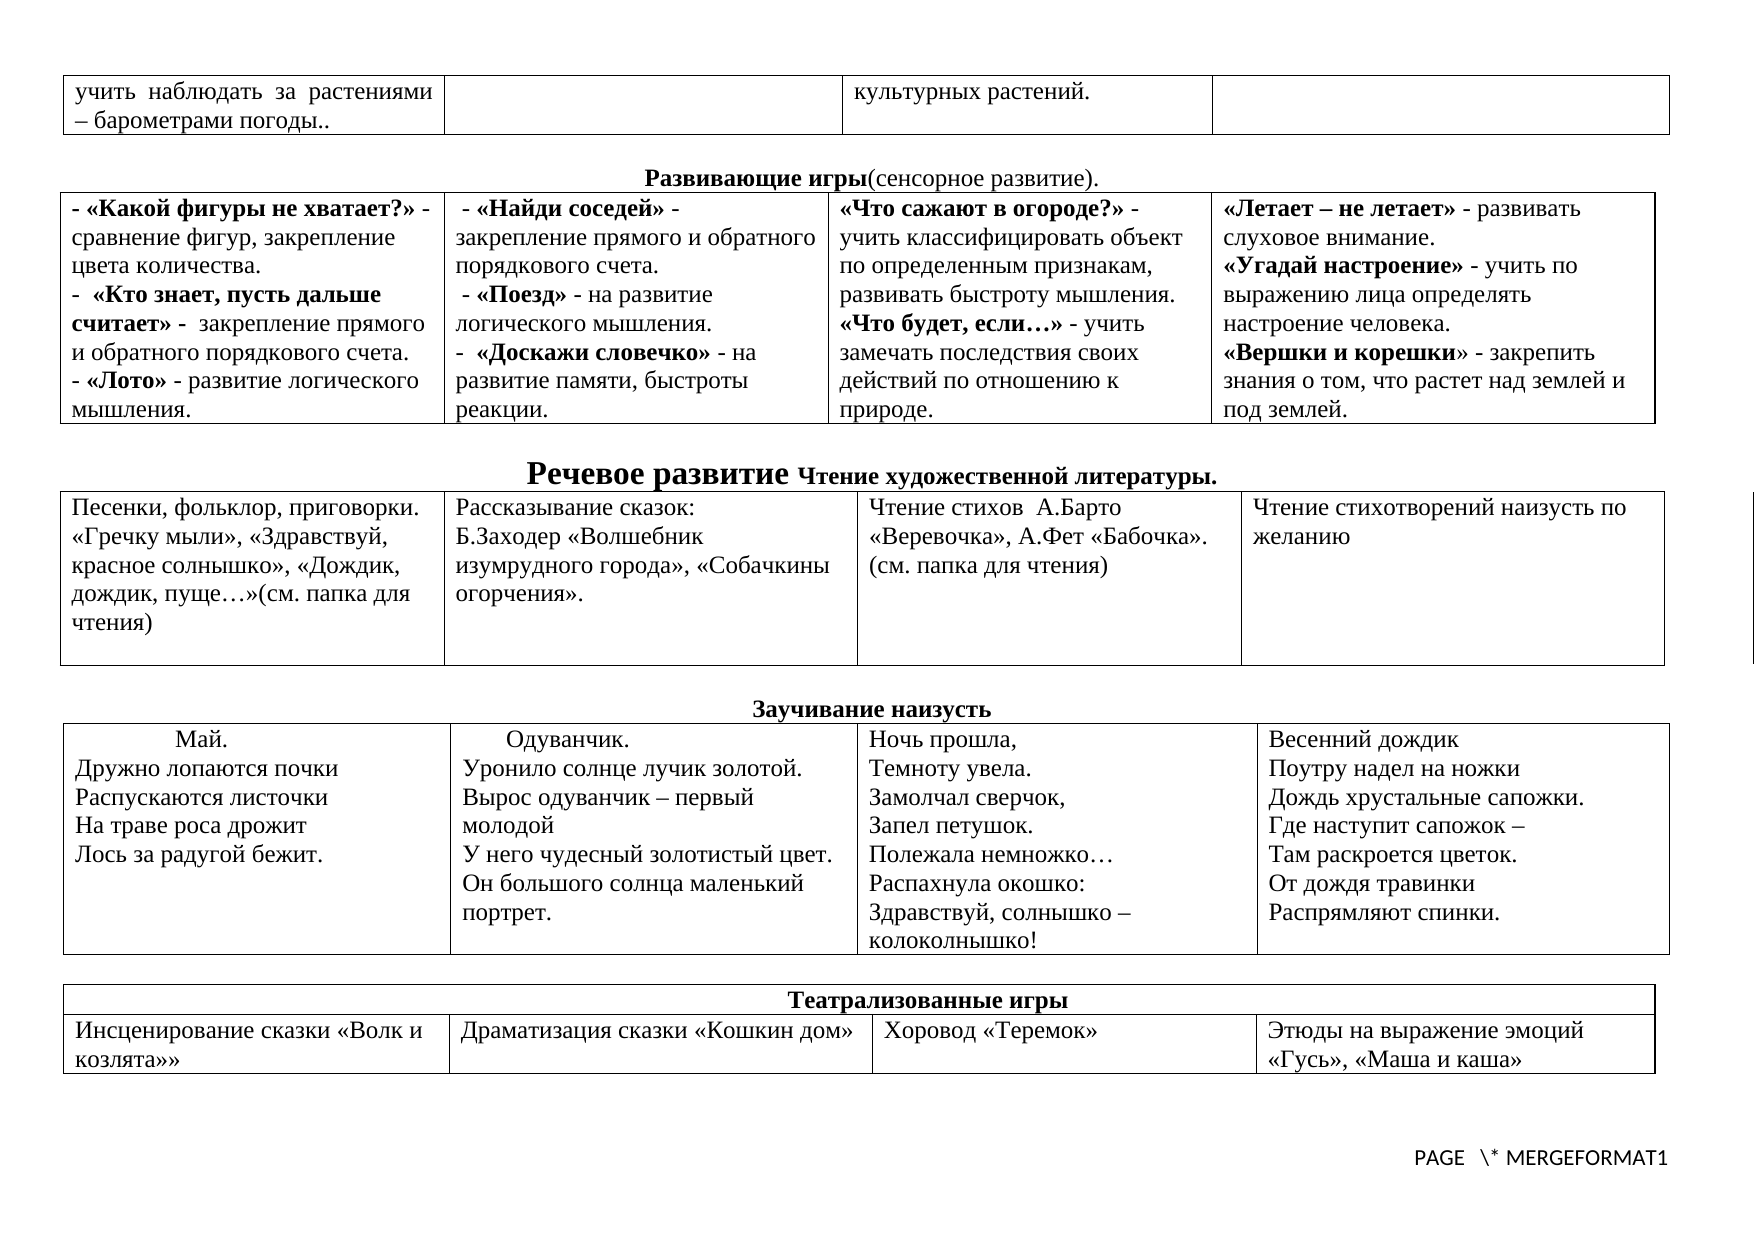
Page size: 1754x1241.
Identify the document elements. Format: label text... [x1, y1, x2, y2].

table_cell Инсценирование сказки «Волк и козлята»» [64, 1015, 449, 1072]
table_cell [1213, 76, 1669, 133]
table_header [1665, 491, 1754, 665]
text Заучивание наизусть [75, 694, 1668, 723]
table_header Ночь прошла, Темноту увела. Замолчал сверчок, Запел петушок. Полежала немножко… Распахнула окошко: Здравствуй, солнышко – колоколнышко! [858, 724, 1257, 954]
table_cell Хоровод «Теремок» [873, 1015, 1256, 1072]
text Речевое развитие Чтение художественной литературы. [75, 453, 1668, 491]
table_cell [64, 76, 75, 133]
table_header Одуванчик. Уронило солнце лучик золотой. Вырос одуванчик – первый молодой У него чудесный золотистый цвет. Он большого солнца маленький портрет. [451, 724, 857, 954]
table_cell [843, 76, 1212, 133]
table_header - «Какой фигуры не хватает?» - сравнение фигур, закрепление цвета количества. - «Кто знает, пусть дальше считает» - закрепление прямого и обратного порядкового счета. - «Лото» - развитие логического мышления. [61, 193, 444, 423]
table_header Чтение стихов А.Барто «Веревочка», А.Фет «Бабочка».(см. папка для чтения) [858, 492, 1241, 665]
table_header Чтение стихотворений наизусть по желанию [1242, 492, 1664, 665]
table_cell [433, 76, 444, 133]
table_header Рассказывание сказок: Б.Заходер «Волшебник изумрудного города», «Собачкины огорчения». [445, 492, 857, 665]
table_header Май. Дружно лопаются почки Распускаются листочки На траве роса дрожит Лось за радугой бежит. [64, 724, 450, 954]
table_cell Драматизация сказки «Кошкин дом» [450, 1015, 872, 1072]
text Развивающие игры(сенсорное развитие). [75, 163, 1668, 192]
table_header Весенний дождик Поутру надел на ножки Дождь хрустальные сапожки. Где наступит сапожок – Там раскроется цветок. От дождя травинки Распрямляют спинки. [1258, 724, 1669, 954]
table_cell Этюды на выражение эмоций «Гусь», «Маша и каша» [1257, 1015, 1654, 1072]
table_header Театрализованные игры [64, 985, 1654, 1014]
table_header «Что сажают в огороде?» - учить классифицировать объект по определенным признакам, развивать быстроту мышления. «Что будет, если…» - учить замечать последствия своих действий по отношению к природе. [829, 193, 1211, 423]
table_header Песенки, фольклор, приговорки. «Гречку мыли», «Здравствуй, красное солнышко», «Дождик, дождик, пуще…»(см. папка для чтения) [61, 492, 444, 665]
table_header «Летает – не летает» - развивать слуховое внимание. «Угадай настроение» - учить по выражению лица определять настроение человека. «Вершки и корешки» - закрепить знания о том, что растет над землей и под землей. [1212, 193, 1654, 423]
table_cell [445, 76, 842, 133]
table_header - «Найди соседей» - закрепление прямого и обратного порядкового счета. - «Поезд» - на развитие логического мышления. - «Доскажи словечко» - на развитие памяти, быстроты реакции. [445, 193, 828, 423]
